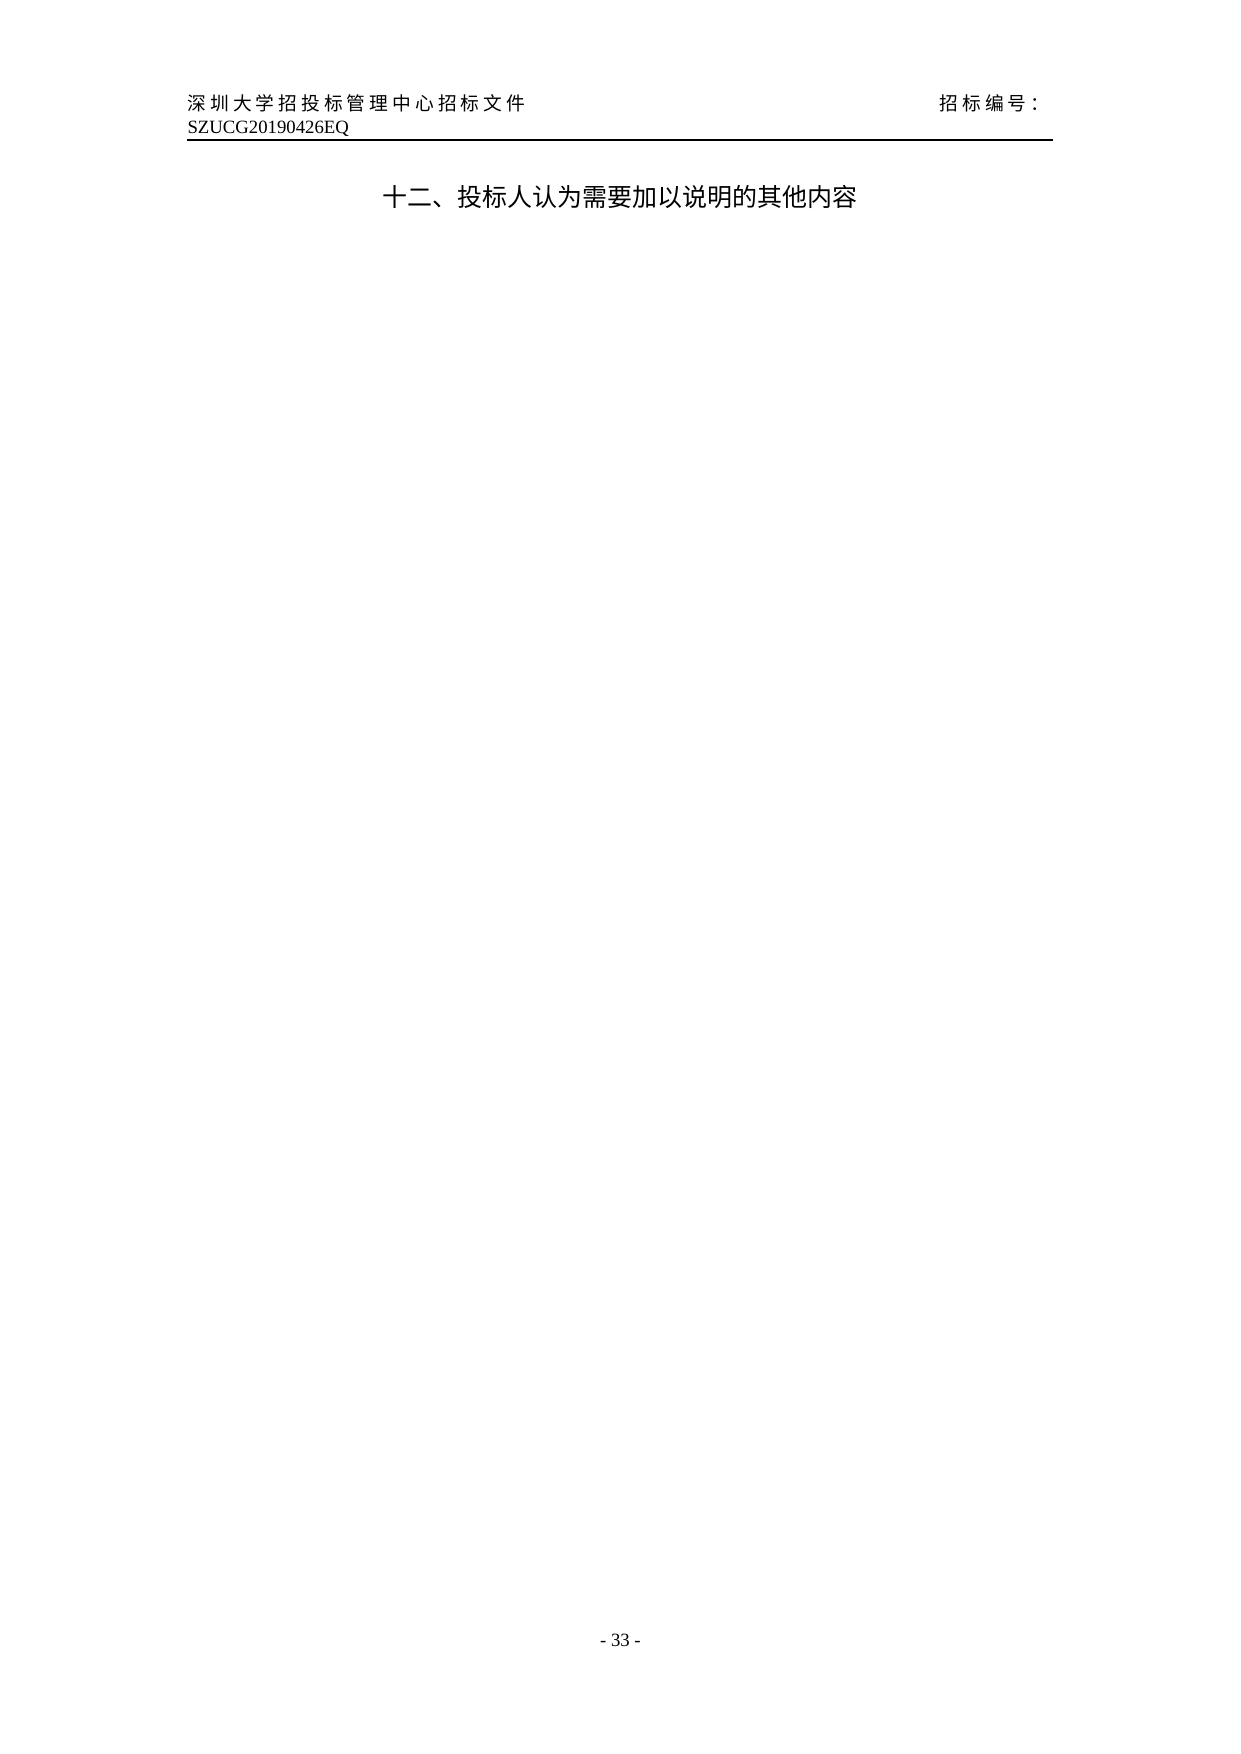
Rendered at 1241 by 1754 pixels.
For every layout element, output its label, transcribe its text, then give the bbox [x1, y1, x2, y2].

subtitle 十二、投标人认为需要加以说明的其他内容 [187, 177, 1053, 213]
